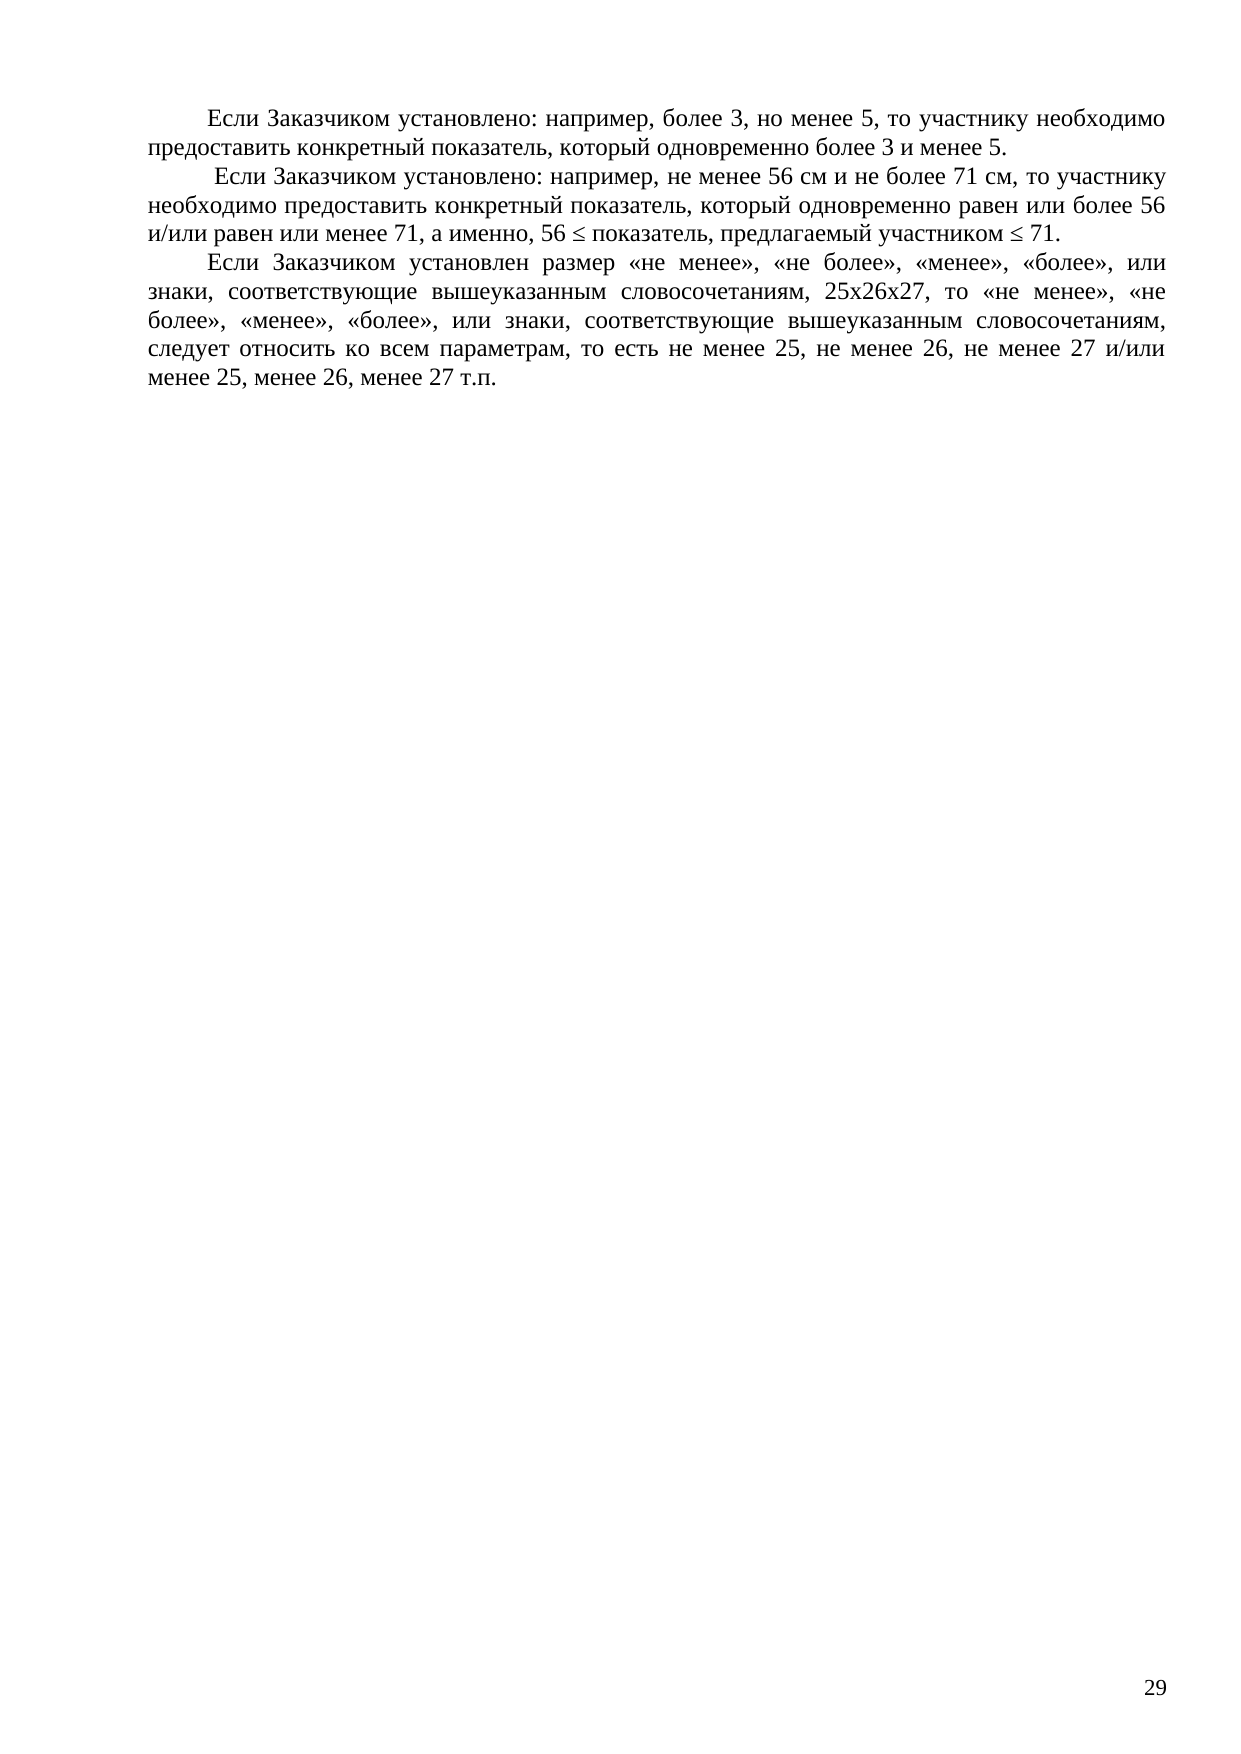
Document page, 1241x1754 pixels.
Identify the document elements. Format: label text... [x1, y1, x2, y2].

text Если Заказчиком установлено: например, не менее 56 см и не более 71 см, то участнику необходимо предоставить конкретный показатель, который одновременно равен или более 56 и/или равен или менее 71, а именно, 56 ≤ показатель, предлагаемый участником ≤ 71. [148, 161, 1167, 247]
text Если Заказчиком установлено: например, более 3, но менее 5, то участнику необходимо предоставить конкретный показатель, который одновременно более 3 и менее 5. [148, 103, 1167, 161]
text Если Заказчиком установлен размер «не менее», «не более», «менее», «более», или знаки, соответствующие вышеуказанным словосочетаниям, 25х26х27, то «не менее», «не более», «менее», «более», или знаки, соответствующие вышеуказанным словосочетаниям, следует относить ко всем параметрам, то есть не менее 25, не менее 26, не менее 27 и/или менее 25, менее 26, менее 27 т.п. [148, 247, 1167, 391]
